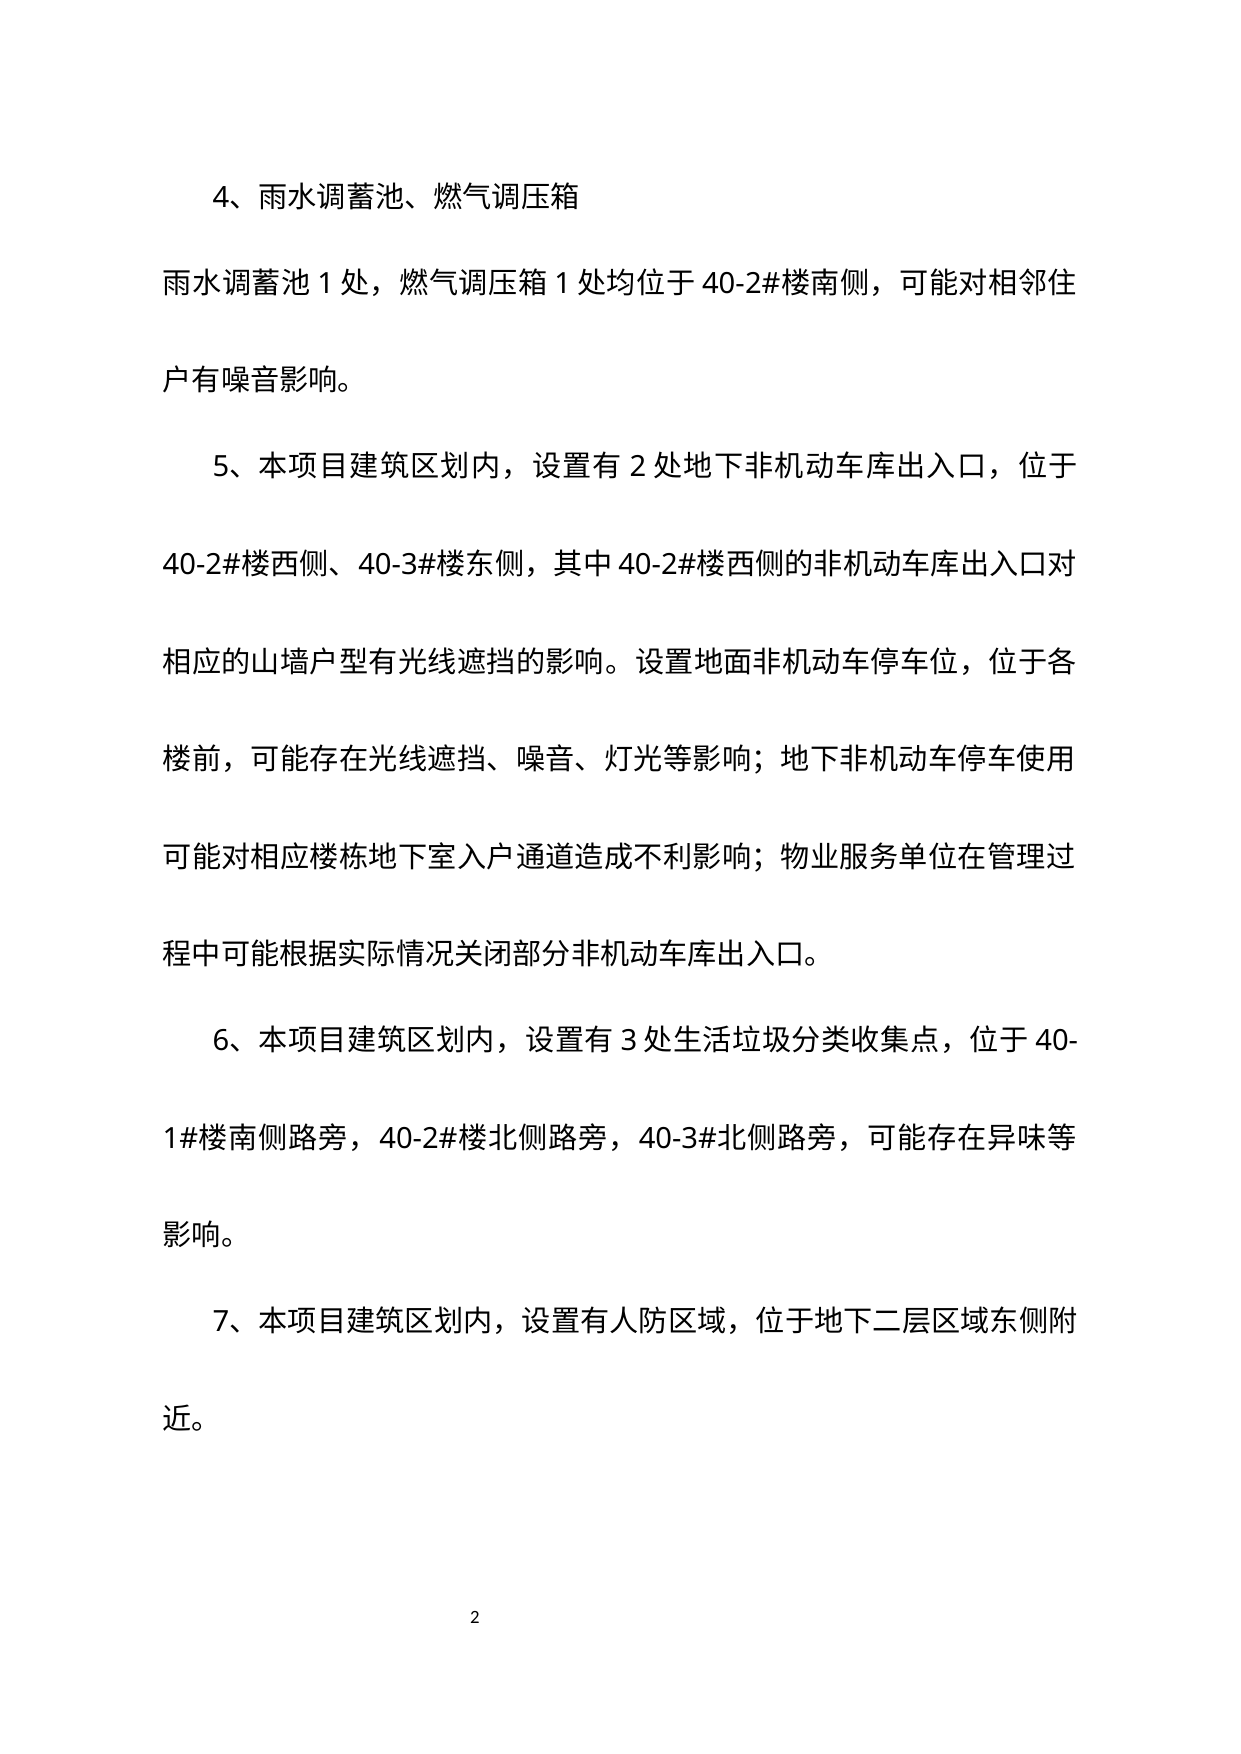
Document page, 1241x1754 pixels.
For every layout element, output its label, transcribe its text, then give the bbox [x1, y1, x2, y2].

text 雨水调蓄池1处，燃气调压箱1处均位于40-2#楼南侧，可能对相邻住户有噪音影响。 [162, 248, 1078, 411]
list 本项目建筑区划内，设置有人防区域，位于地下二层区域东侧附近。 [162, 1287, 1078, 1449]
list 雨水调蓄池、燃气调压箱 [162, 162, 1078, 227]
list 本项目建筑区划内，设置有2处地下非机动车库出入口，位于40-2#楼西侧、40-3#楼东侧，其中40-2#楼西侧的非机动车库出入口对相应的山墙户型有光线遮挡的影响。设置地面非机动车停车位，位于各楼前，可能存在光线遮挡、噪音、灯光等影响；地下非机动车停车使用可能对相应楼栋地下室入户通道造成不利影响；物业服务单位在管理过程中可能根据实际情况关闭部分非机动车库出入口。 [162, 432, 1078, 984]
list 本项目建筑区划内，设置有3处生活垃圾分类收集点，位于40-1#楼南侧路旁，40-2#楼北侧路旁，40-3#北侧路旁，可能存在异味等影响。 [162, 1005, 1078, 1265]
